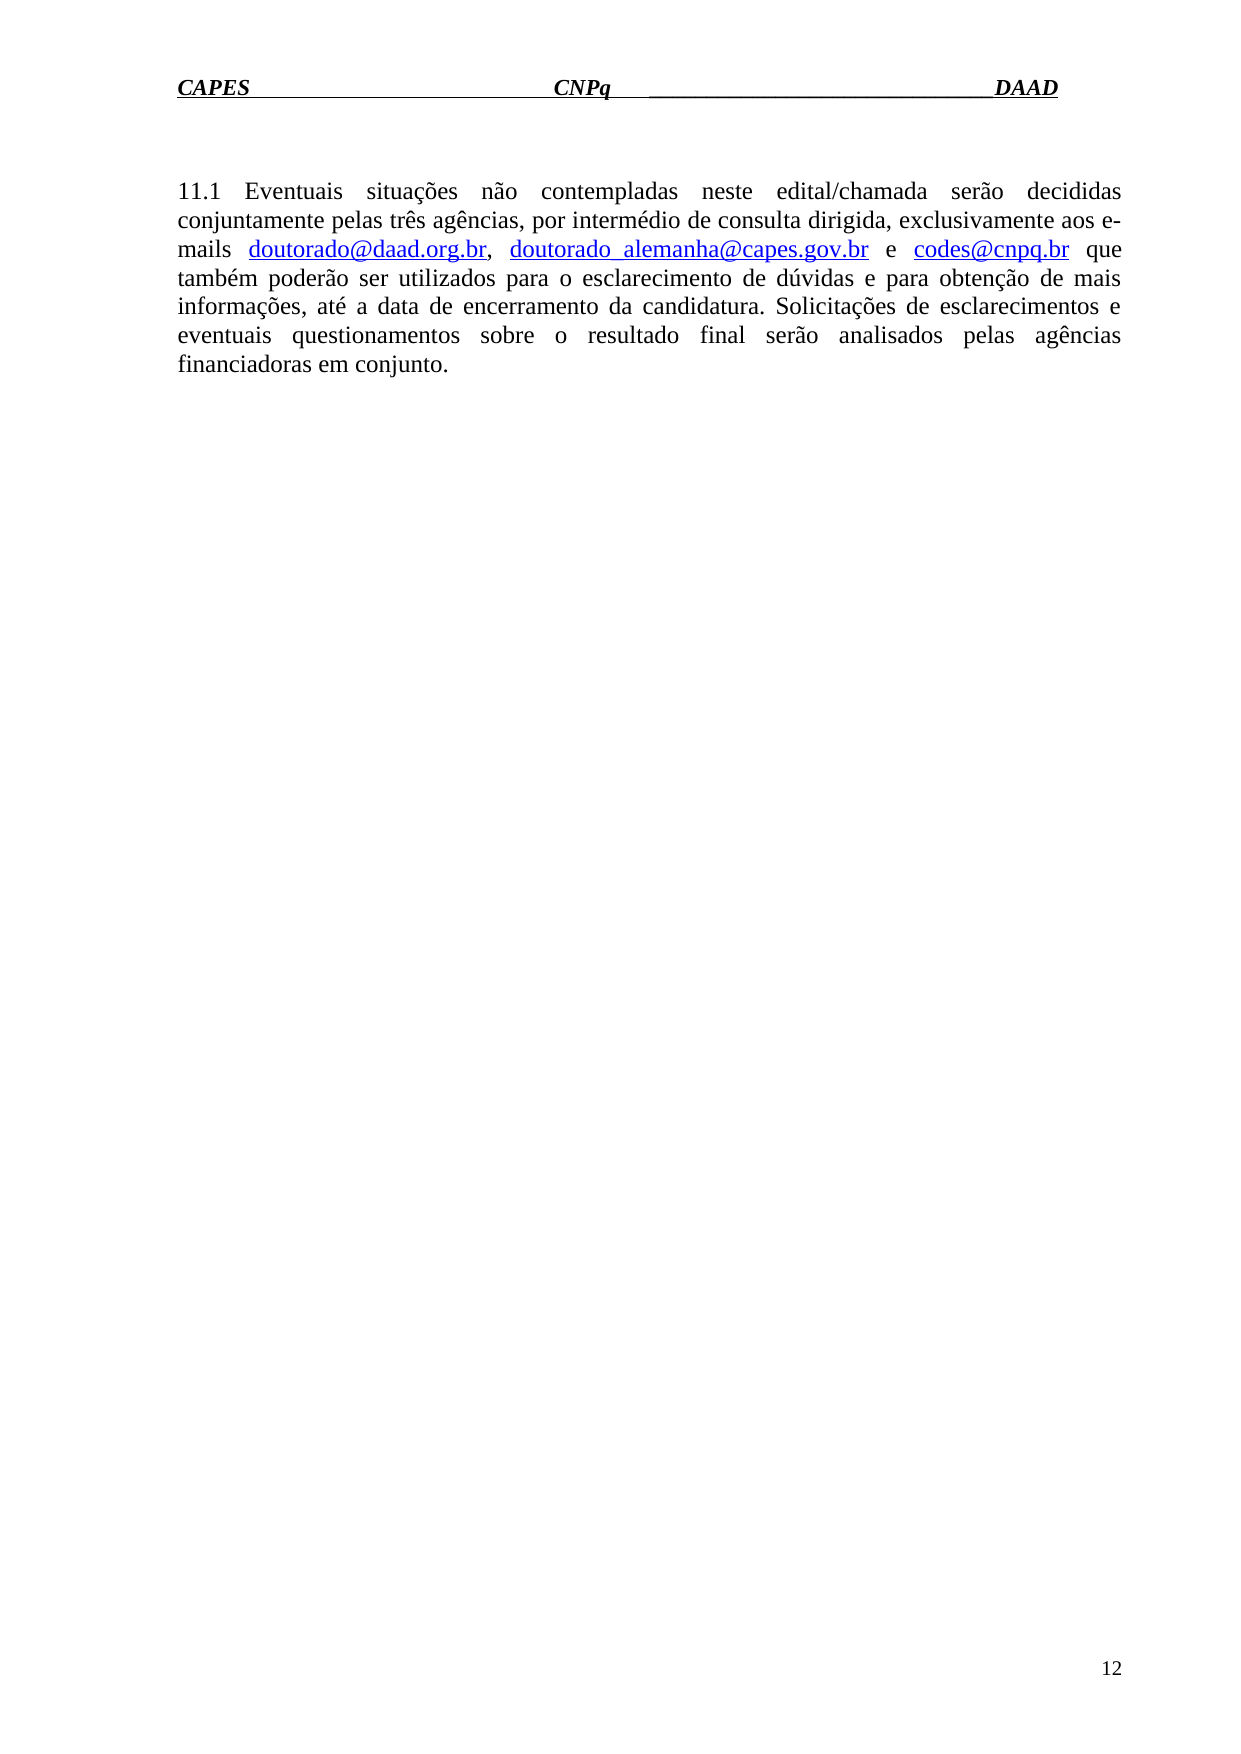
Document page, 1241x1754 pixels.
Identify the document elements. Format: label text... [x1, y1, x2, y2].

text 11.1 Eventuais situações não contempladas neste edital/chamada serão decididas conjuntamente pelas três agências, por intermédio de consulta dirigida, exclusivamente aos e-mails doutorado@daad.org.br, doutorado_alemanha@capes.gov.br e codes@cnpq.br que também poderão ser utilizados para o esclarecimento de dúvidas e para obtenção de mais informações, até a data de encerramento da candidatura. Solicitações de esclarecimentos e eventuais questionamentos sobre o resultado final serão analisados pelas agências financiadoras em conjunto. [177, 176, 1122, 378]
